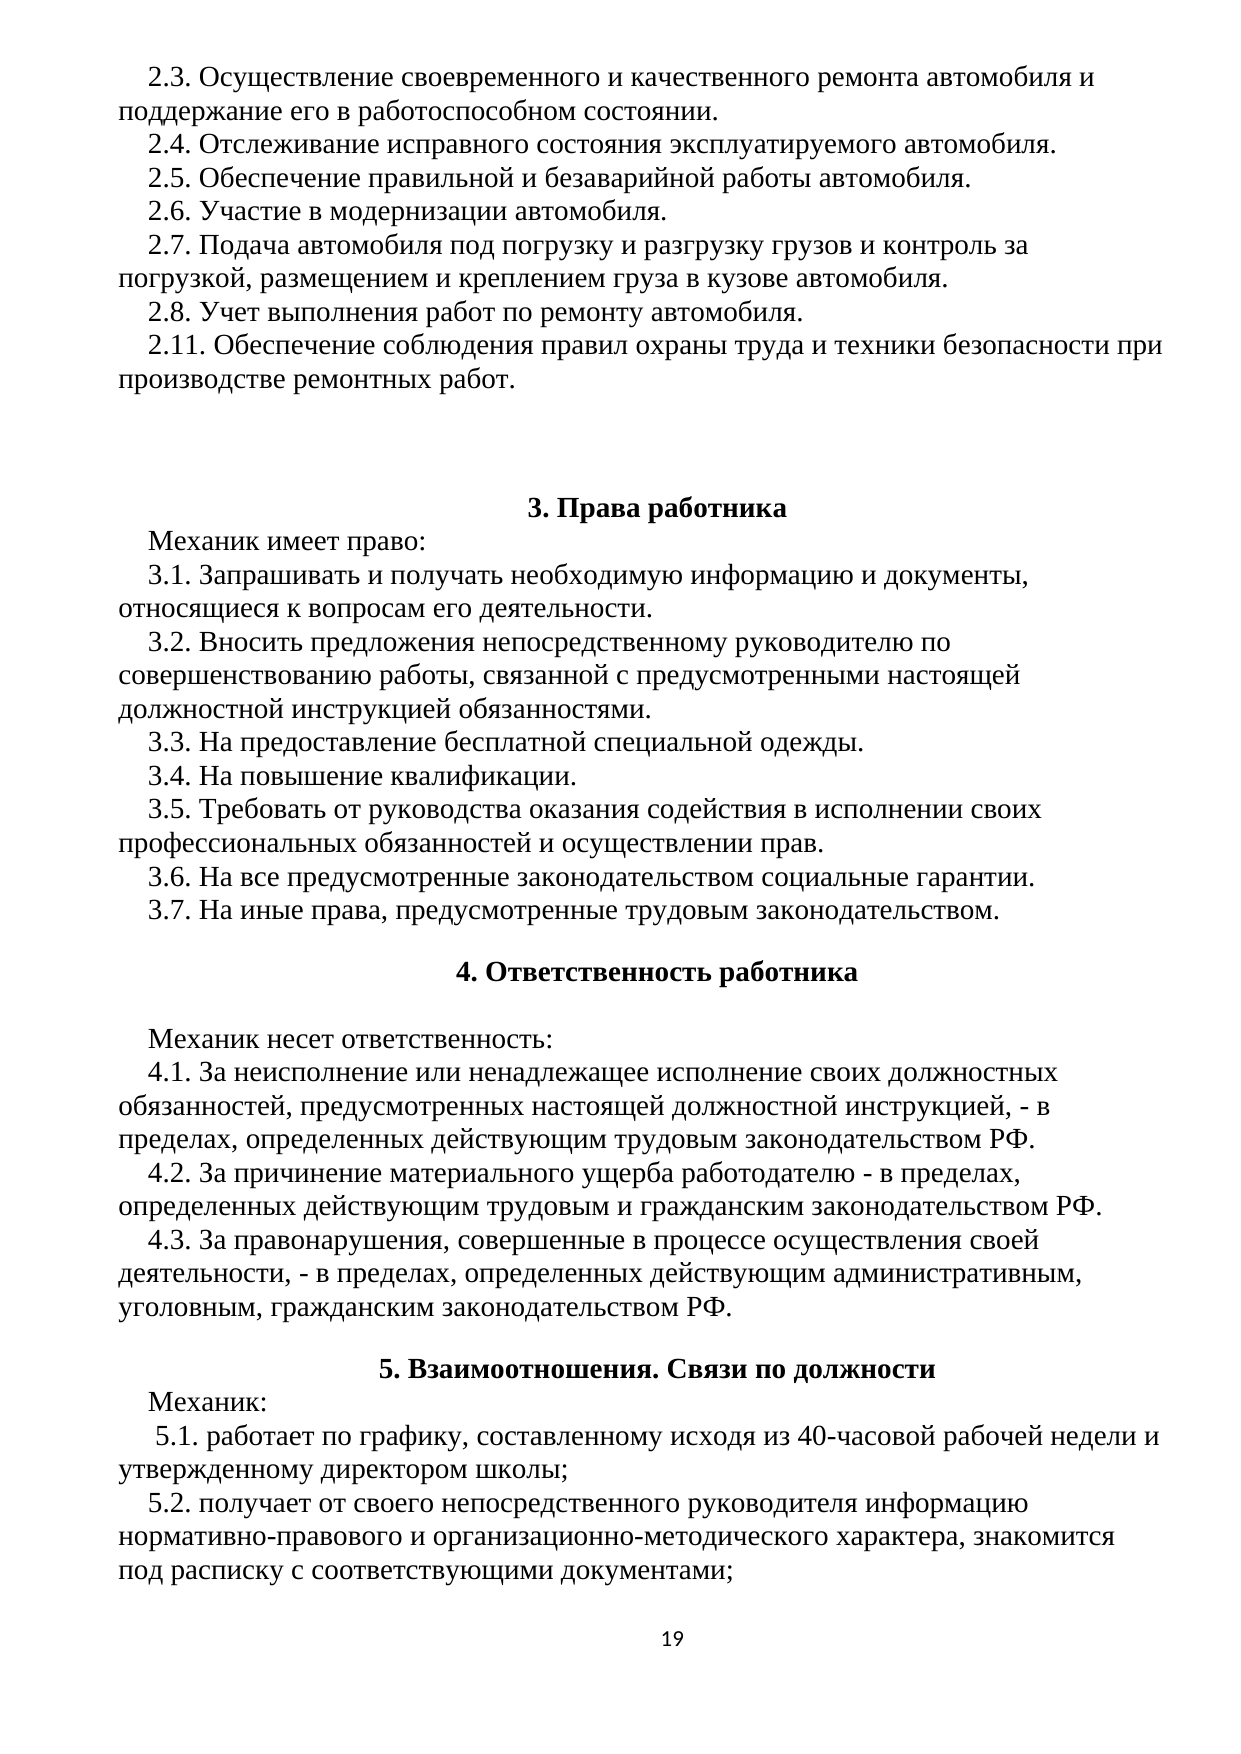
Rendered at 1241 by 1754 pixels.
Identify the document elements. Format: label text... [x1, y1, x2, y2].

text 4. Ответственность работника [118, 954, 1167, 987]
text 2.4. Отслеживание исправного состояния эксплуатируемого автомобиля. [118, 126, 1167, 160]
text 2.8. Учет выполнения работ по ремонту автомобиля. [118, 294, 1167, 327]
text 3.5. Требовать от руководства оказания содействия в исполнении своих профессиональных обязанностей и осуществлении прав. [118, 792, 1167, 859]
text 3.6. На все предусмотренные законодательством социальные гарантии. [118, 859, 1167, 892]
text 4.3. За правонарушения, совершенные в процессе осуществления своей деятельности, - в пределах, определенных действующим административным, уголовным, гражданским законодательством РФ. [118, 1222, 1167, 1323]
text 4.1. За неисполнение или ненадлежащее исполнение своих должностных обязанностей, предусмотренных настоящей должностной инструкцией, - в пределах, определенных действующим трудовым законодательством РФ. [118, 1054, 1167, 1155]
text 3.1. Запрашивать и получать необходимую информацию и документы, относящиеся к вопросам его деятельности. [118, 557, 1167, 624]
text Механик имеет право: [118, 523, 1167, 557]
text 5.2. получает от своего непосредственного руководителя информацию нормативно-правового и организационно-методического характера, знакомится под расписку с соответствующими документами; [118, 1485, 1167, 1586]
text Механик: [118, 1384, 1167, 1418]
text 2.6. Участие в модернизации автомобиля. [118, 193, 1167, 227]
text 3.7. На иные права, предусмотренные трудовым законодательством. [118, 892, 1167, 926]
text 3.4. На повышение квалификации. [118, 758, 1167, 792]
text 2.11. Обеспечение соблюдения правил охраны труда и техники безопасности при производстве ремонтных работ. [118, 327, 1167, 394]
text 2.3. Осуществление своевременного и качественного ремонта автомобиля и поддержание его в работоспособном состоянии. [118, 59, 1167, 126]
text 2.5. Обеспечение правильной и безаварийной работы автомобиля. [118, 160, 1167, 193]
text 4.2. За причинение материального ущерба работодателю - в пределах, определенных действующим трудовым и гражданским законодательством РФ. [118, 1155, 1167, 1222]
text Механик несет ответственность: [118, 1021, 1167, 1054]
text 5.1. работает по графику, составленному исходя из 40-часовой рабочей недели и утвержденному директором школы; [118, 1418, 1167, 1485]
text 5. Взаимоотношения. Связи по должности [118, 1351, 1167, 1384]
text 3.3. На предоставление бесплатной специальной одежды. [118, 724, 1167, 758]
text 2.7. Подача автомобиля под погрузку и разгрузку грузов и контроль за погрузкой, размещением и креплением груза в кузове автомобиля. [118, 227, 1167, 294]
text 3. Права работника [118, 490, 1167, 523]
text 3.2. Вносить предложения непосредственному руководителю по совершенствованию работы, связанной с предусмотренными настоящей должностной инструкцией обязанностями. [118, 624, 1167, 724]
